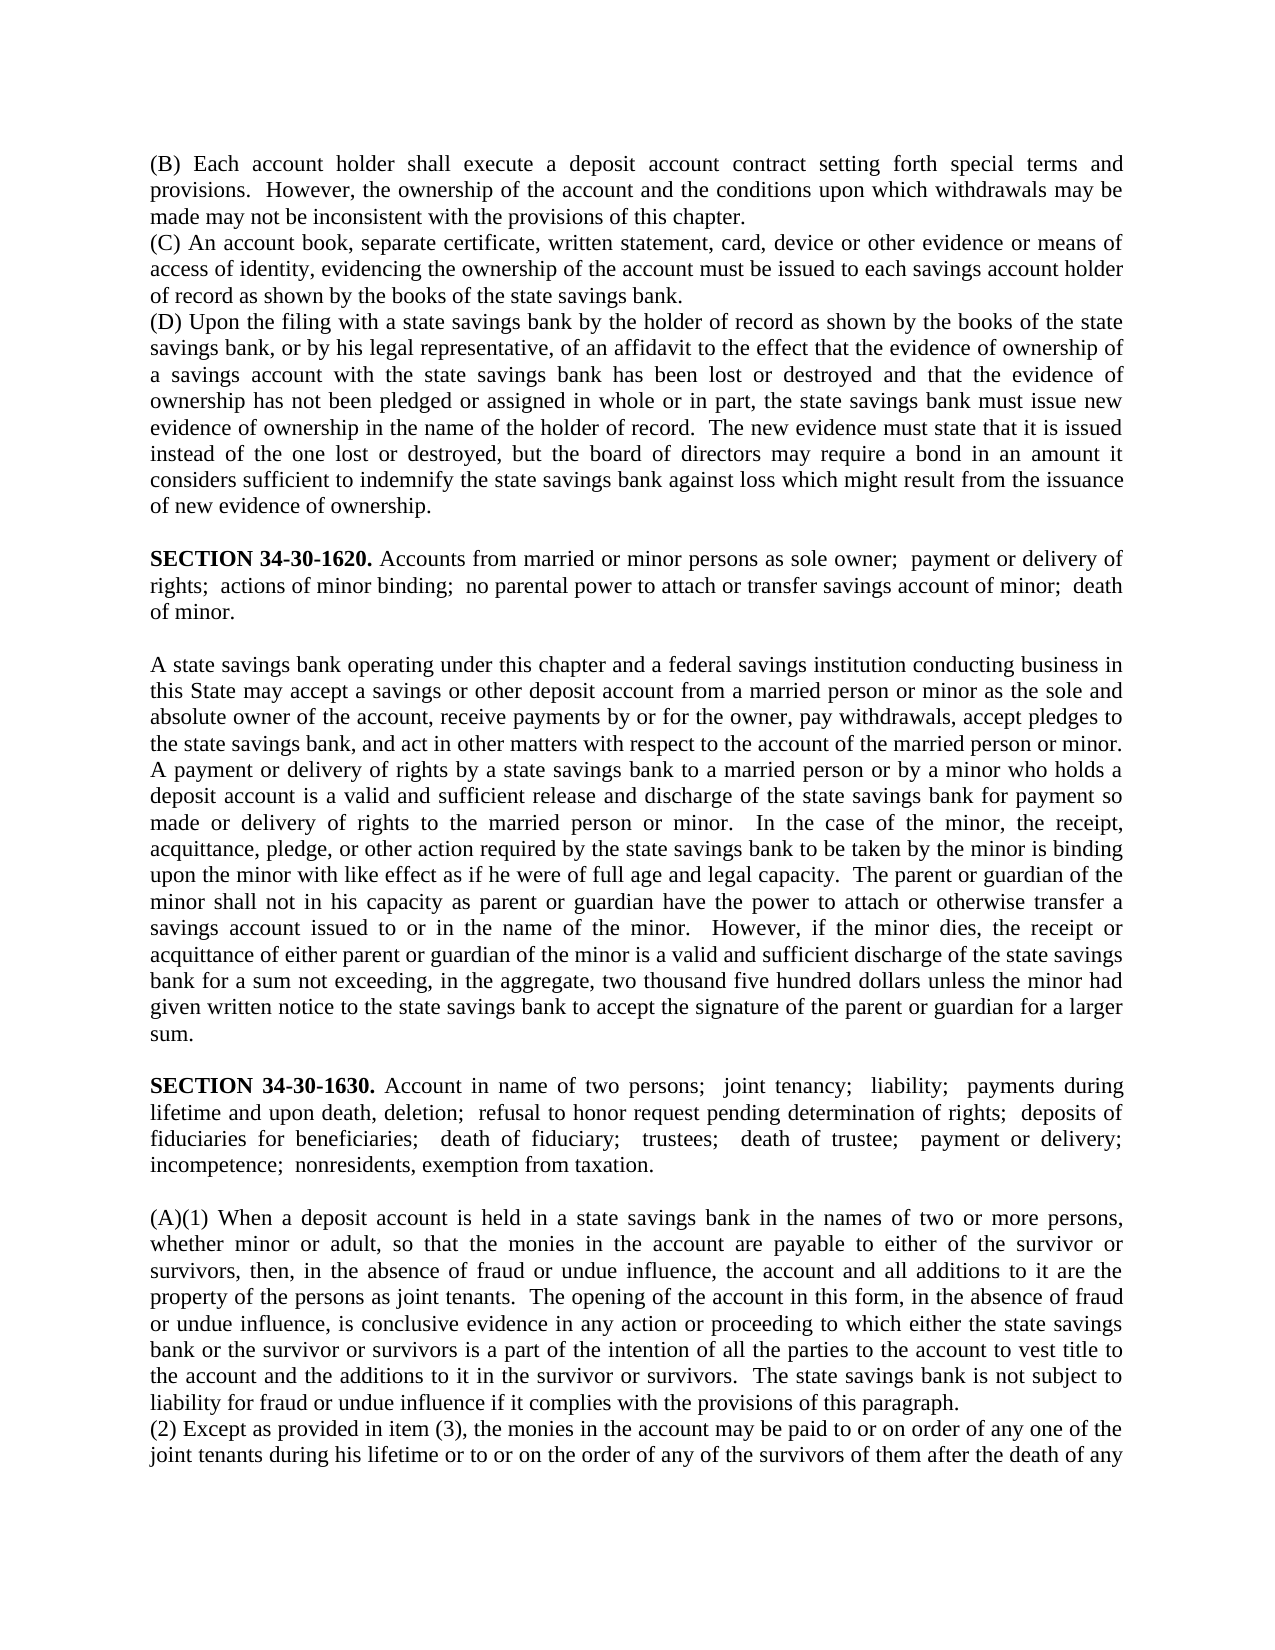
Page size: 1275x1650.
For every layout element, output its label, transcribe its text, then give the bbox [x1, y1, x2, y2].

text (D) Upon the filing with a state savings bank by the holder of record as shown by the books of the state savings bank, or by his legal representative, of an affidavit to the effect that the evidence of ownership of a savings account with the state savings bank has been lost or destroyed and that the evidence of ownership has not been pledged or assigned in whole or in part, the state savings bank must issue new evidence of ownership in the name of the holder of record. The new evidence must state that it is issued instead of the one lost or destroyed, but the board of directors may require a bond in an amount it considers sufficient to indemnify the state savings bank against loss which might result from the issuance of new evidence of ownership. [150, 308, 1125, 519]
text (A)(1) When a deposit account is held in a state savings bank in the names of two or more persons, whether minor or adult, so that the monies in the account are payable to either of the survivor or survivors, then, in the absence of fraud or undue influence, the account and all additions to it are the property of the persons as joint tenants. The opening of the account in this form, in the absence of fraud or undue influence, is conclusive evidence in any action or proceeding to which either the state savings bank or the survivor or survivors is a part of the intention of all the parties to the account to vest title to the account and the additions to it in the survivor or survivors. The state savings bank is not subject to liability for fraud or undue influence if it complies with the provisions of this paragraph. [150, 1204, 1125, 1415]
text SECTION 34-30-1620. Accounts from married or minor persons as sole owner; payment or delivery of rights; actions of minor binding; no parental power to attach or transfer savings account of minor; death of minor. [150, 545, 1125, 624]
text A state savings bank operating under this chapter and a federal savings institution conducting business in this State may accept a savings or other deposit account from a married person or minor as the sole and absolute owner of the account, receive payments by or for the owner, pay withdrawals, accept pledges to the state savings bank, and act in other matters with respect to the account of the married person or minor. A payment or delivery of rights by a state savings bank to a married person or by a minor who holds a deposit account is a valid and sufficient release and discharge of the state savings bank for payment so made or delivery of rights to the married person or minor. In the case of the minor, the receipt, acquittance, pledge, or other action required by the state savings bank to be taken by the minor is binding upon the minor with like effect as if he were of full age and legal capacity. The parent or guardian of the minor shall not in his capacity as parent or guardian have the power to attach or otherwise transfer a savings account issued to or in the name of the minor. However, if the minor dies, the receipt or acquittance of either parent or guardian of the minor is a valid and sufficient discharge of the state savings bank for a sum not exceeding, in the aggregate, two thousand five hundred dollars unless the minor had given written notice to the state savings bank to accept the signature of the parent or guardian for a larger sum. [150, 651, 1125, 1046]
text (B) Each account holder shall execute a deposit account contract setting forth special terms and provisions. However, the ownership of the account and the conditions upon which withdrawals may be made may not be inconsistent with the provisions of this chapter. [150, 150, 1125, 229]
text SECTION 34-30-1630. Account in name of two persons; joint tenancy; liability; payments during lifetime and upon death, deletion; refusal to honor request pending determination of rights; deposits of fiduciaries for beneficiaries; death of fiduciary; trustees; death of trustee; payment or delivery; incompetence; nonresidents, exemption from taxation. [150, 1072, 1125, 1178]
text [150, 1415, 1125, 1468]
text (C) An account book, separate certificate, written statement, card, device or other evidence or means of access of identity, evidencing the ownership of the account must be issued to each savings account holder of record as shown by the books of the state savings bank. [150, 229, 1125, 308]
